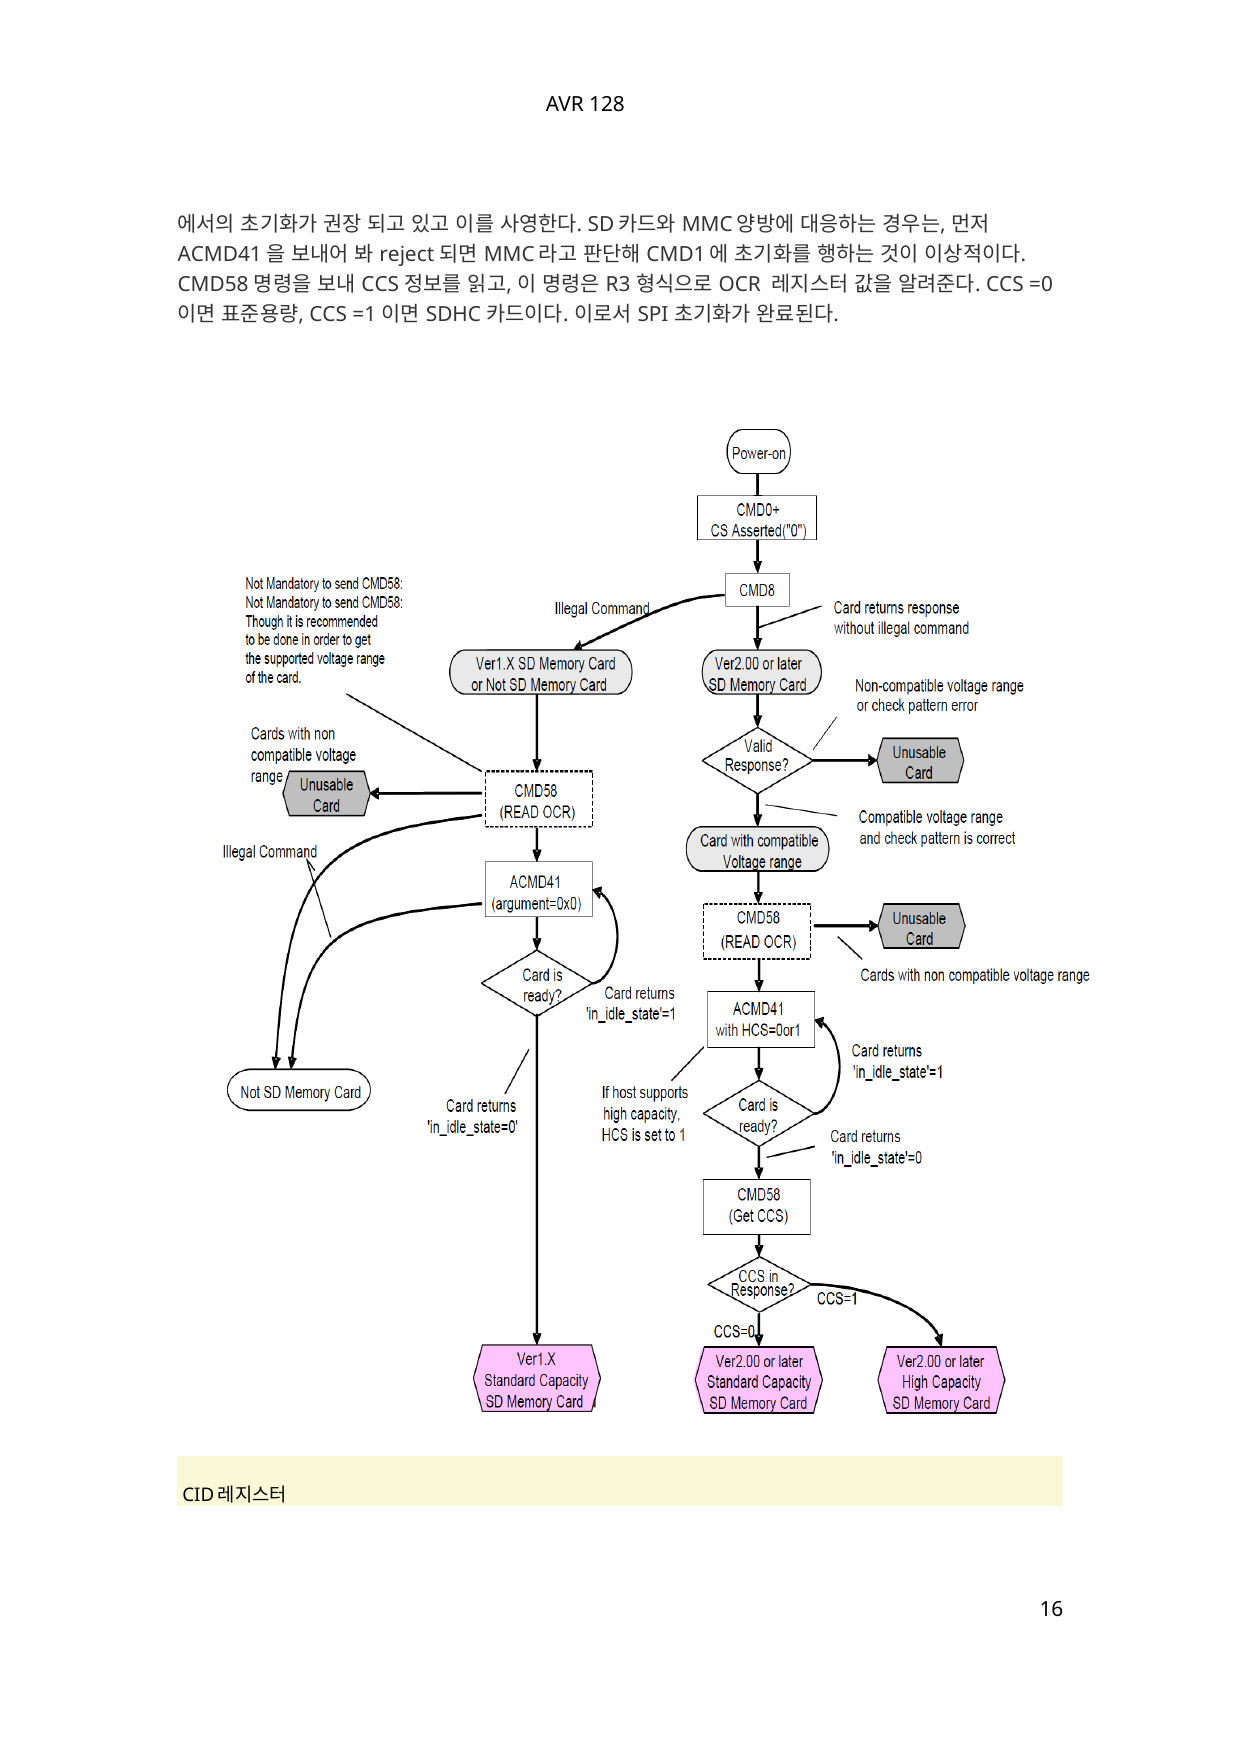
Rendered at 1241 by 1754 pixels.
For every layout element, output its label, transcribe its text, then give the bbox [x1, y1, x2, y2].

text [177, 207, 1063, 267]
text CID레지스터 [177, 1456, 1063, 1506]
text CMD58 명령을 보내 CCS 정보를 읽고, 이 명령은 R3 형식으로 OCR 레지스터 값을 알려준다. CCS =0 이면 표준용량, CCS =1 이면 SDHC 카드이다. 이로서 SPI 초기화가 완료된다. [177, 267, 1063, 328]
